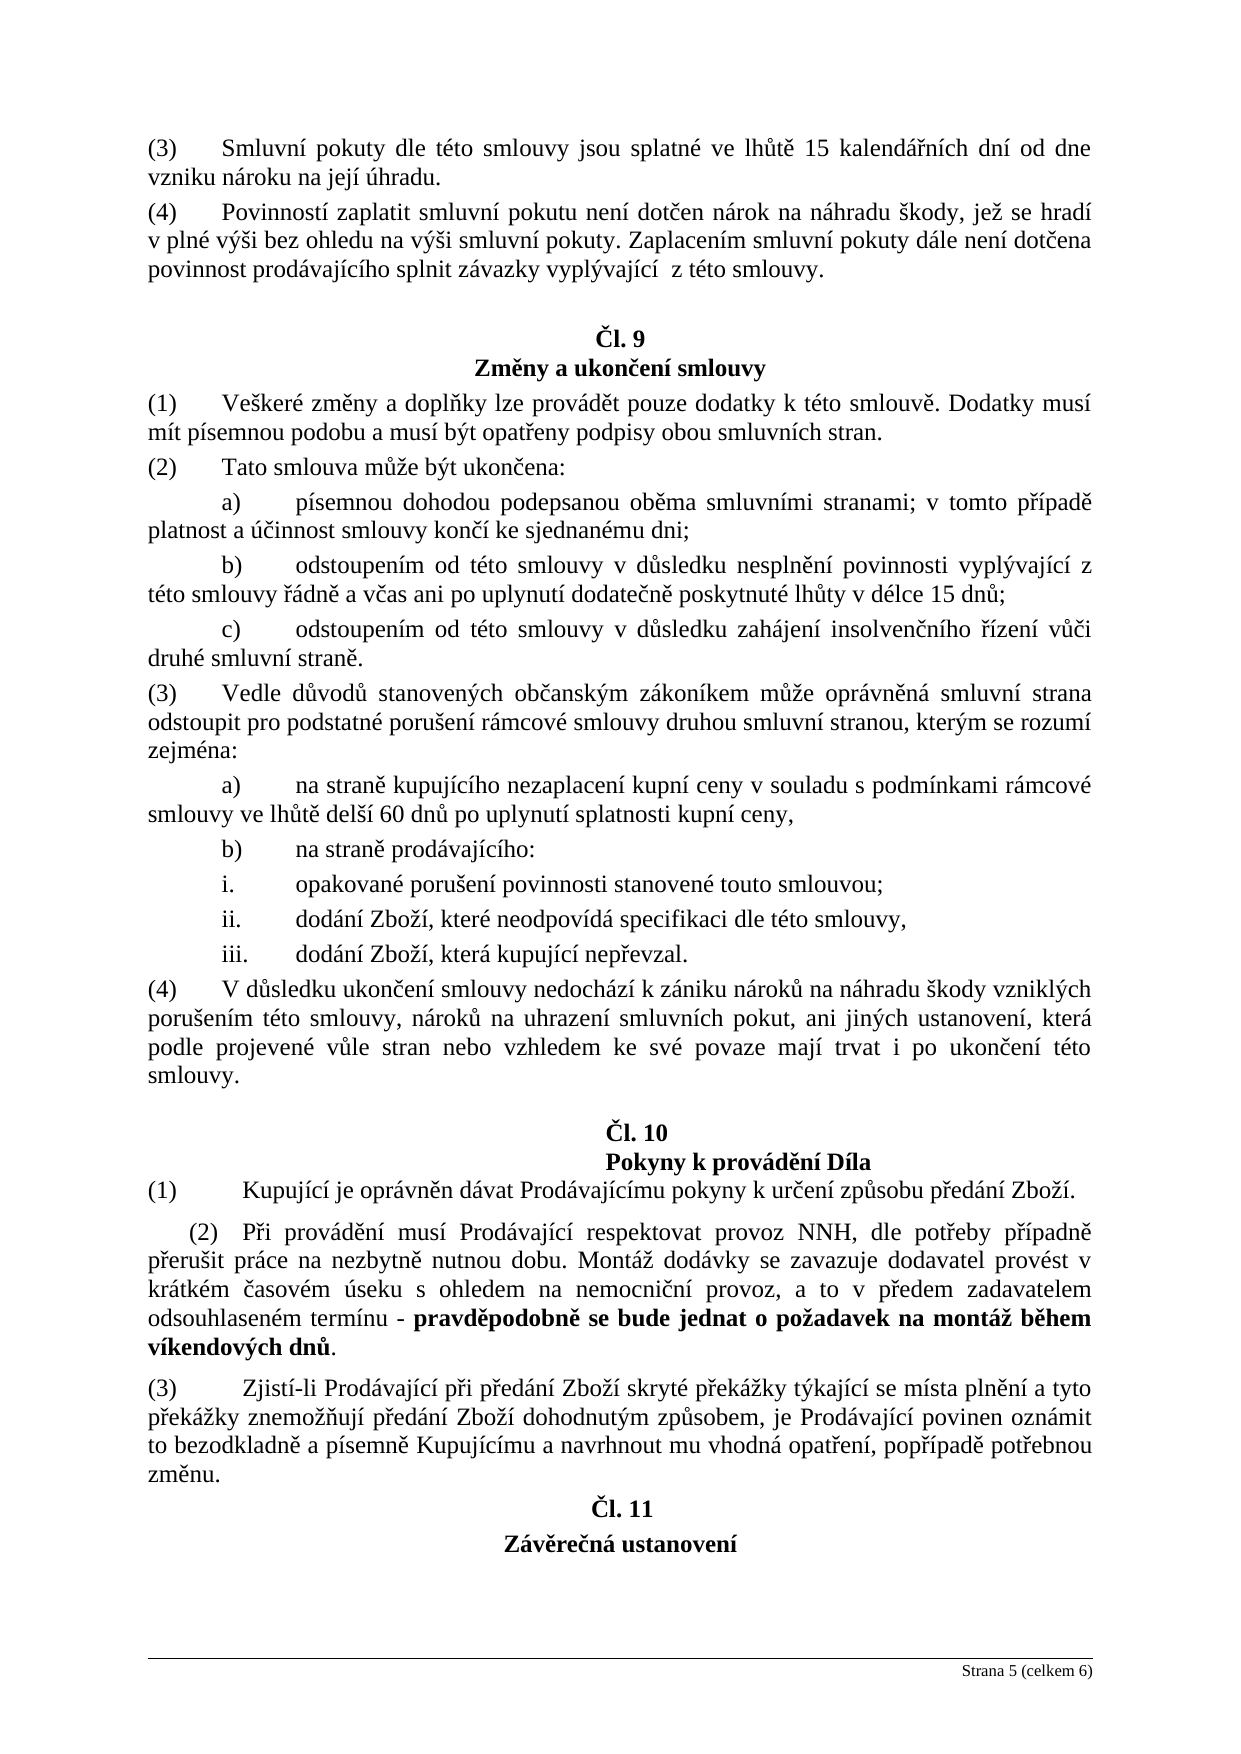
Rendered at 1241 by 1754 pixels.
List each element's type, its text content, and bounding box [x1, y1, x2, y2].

list Čl. 10 Pokyny k provádění Díla [605, 1118, 1081, 1175]
text (1) Veškeré změny a doplňky lze provádět pouze dodatky k této smlouvě. Dodatky musí mít písemnou podobu a musí být opatřeny podpisy obou smluvních stran. [148, 388, 1093, 445]
subtitle (4) Povinností zaplatit smluvní pokutu není dotčen nárok na náhradu škody, jež se hradí v plné výši bez ohledu na výši smluvní pokuty. Zaplacením smluvní pokuty dále není dotčena povinnost prodávajícího splnit závazky vyplývající z této smlouvy. [148, 197, 1093, 283]
subtitle Změny a ukončení smlouvy [148, 353, 1093, 382]
text (4) V důsledku ukončení smlouvy nedochází k zániku nároků na náhradu škody vzniklých porušením této smlouvy, nároků na uhrazení smluvních pokut, ani jiných ustanovení, která podle projevené vůle stran nebo vzhledem ke své povaze mají trvat i po ukončení této smlouvy. [148, 974, 1093, 1089]
text c) odstoupením od této smlouvy v důsledku zahájení insolvenčního řízení vůči druhé smluvní straně. [148, 614, 1093, 672]
text a) písemnou dohodou podepsanou oběma smluvními stranami; v tomto případě platnost a účinnost smlouvy končí ke sjednanému dni; [148, 487, 1093, 544]
text Zjistí-li Prodávající při předání Zboží skryté překážky týkající se místa plnění a tyto překážky znemožňují předání Zboží dohodnutým způsobem, je Prodávající povinen oznámit to bezodkladně a písemně Kupujícímu a navrhnout mu vhodná opatření, popřípadě potřebnou změnu. [148, 1373, 1093, 1488]
text Při provádění musí Prodávající respektovat provoz NNH, dle potřeby případně přerušit práce na nezbytně nutnou dobu. Montáž dodávky se zavazuje dodavatel provést v krátkém časovém úseku s ohledem na nemocniční provoz, a to v předem zadavatelem odsouhlaseném termínu - pravděpodobně se bude jednat o požadavek na montáž během víkendových dnů. [148, 1217, 1093, 1360]
subtitle Závěrečná ustanovení [148, 1529, 1093, 1558]
text Čl. 11 [517, 1494, 1093, 1523]
subtitle (3) Smluvní pokuty dle této smlouvy jsou splatné ve lhůtě 15 kalendářních dní od dne vzniku nároku na její úhradu. [148, 133, 1093, 190]
text (3) Vedle důvodů stanovených občanským zákoníkem může oprávněná smluvní strana odstoupit pro podstatné porušení rámcové smlouvy druhou smluvní stranou, kterým se rozumí zejména: [148, 678, 1093, 764]
text Čl. 9 [148, 324, 1093, 353]
text a) na straně kupujícího nezaplacení kupní ceny v souladu s podmínkami rámcové smlouvy ve lhůtě delší 60 dnů po uplynutí splatnosti kupní ceny, [148, 770, 1093, 828]
text (2) Tato smlouva může být ukončena: [148, 452, 1093, 480]
text ii. dodání Zboží, které neodpovídá specifikaci dle této smlouvy, [148, 904, 1093, 933]
text b) na straně prodávajícího: [148, 834, 1093, 863]
text b) odstoupením od této smlouvy v důsledku nesplnění povinnosti vyplývající z této smlouvy řádně a včas ani po uplynutí dodatečně poskytnuté lhůty v délce 15 dnů; [148, 550, 1093, 608]
text Kupující je oprávněn dávat Prodávajícímu pokyny k určení způsobu předání Zboží. [148, 1175, 1093, 1204]
text iii. dodání Zboží, která kupující nepřevzal. [148, 939, 1093, 968]
text i. opakované porušení povinnosti stanovené touto smlouvou; [148, 869, 1093, 898]
